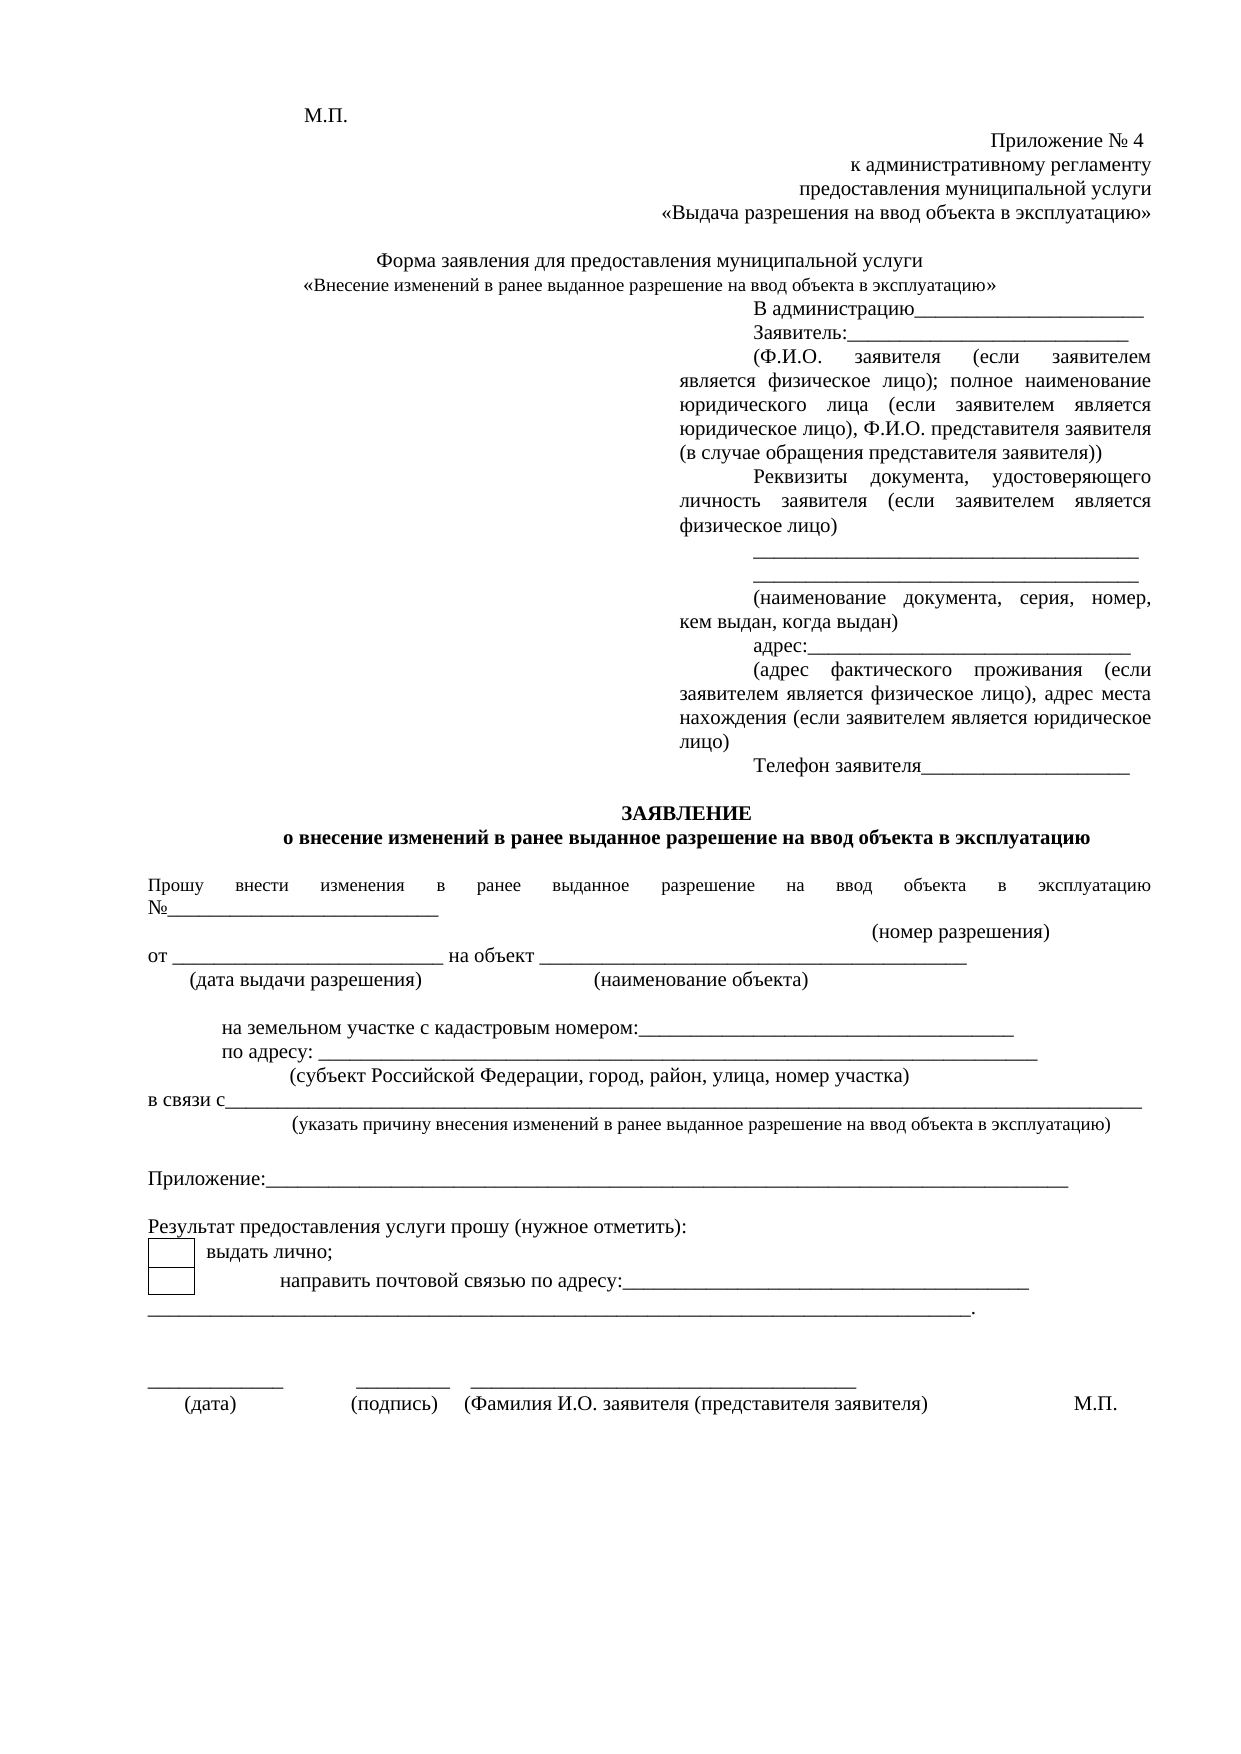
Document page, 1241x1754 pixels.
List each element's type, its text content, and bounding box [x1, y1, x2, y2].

table_cell [149, 1268, 194, 1294]
text на земельном участке с кадастровым номером:____________________________________ [148, 1015, 1152, 1039]
text Результат предоставления услуги прошу (нужное отметить): [148, 1214, 1152, 1238]
text Приложение № 4 [148, 127, 1152, 152]
table_header выдать лично; [195, 1238, 1152, 1267]
text (указать причину внесения изменений в ранее выданное разрешение на ввод объекта в эксплуатацию) [251, 1111, 1152, 1135]
text Форма заявления для предоставления муниципальной услуги [148, 248, 1152, 272]
text _______________________________________________________________________________. [148, 1295, 1152, 1319]
text (Ф.И.О. заявителя (если заявителем является физическое лицо); полное наименование юридического лица (если заявителем является юридическое лицо), Ф.И.О. представителя заявителя (в случае обращения представителя заявителя)) [679, 344, 1152, 464]
text _____________________________________ [679, 561, 1152, 585]
text адрес:_______________________________ [679, 633, 1152, 657]
text к административному регламенту [744, 152, 1152, 176]
text ЗАЯВЛЕНИЕ [148, 801, 1152, 825]
text М.П. [148, 103, 1152, 127]
table_cell направить почтовой связью по адресу:_______________________________________ [195, 1267, 1152, 1294]
text Приложение:_____________________________________________________________________________ [148, 1166, 1152, 1190]
text (наименование документа, серия, номер, кем выдан, когда выдан) [679, 585, 1152, 633]
text «Внесение изменений в ранее выданное разрешение на ввод объекта в эксплуатацию» [148, 272, 1152, 296]
text В администрацию______________________ [679, 296, 1152, 320]
text по адресу: _____________________________________________________________________ [148, 1039, 1152, 1063]
table_header [149, 1239, 194, 1267]
text (адрес фактического проживания (если заявителем является физическое лицо), адрес места нахождения (если заявителем является юридическое лицо) [679, 657, 1152, 753]
text _____________ _________ _____________________________________ [148, 1367, 1152, 1391]
text (дата) (подпись) (Фамилия И.О. заявителя (представителя заявителя) М.П. [148, 1391, 1152, 1415]
text «Выдача разрешения на ввод объекта в эксплуатацию» [469, 200, 1152, 224]
text предоставления муниципальной услуги [469, 176, 1152, 200]
text в связи с________________________________________________________________________________________ [148, 1087, 1152, 1111]
text Телефон заявителя____________________ [679, 753, 1152, 777]
text от __________________________ на объект _________________________________________ [148, 943, 1152, 967]
text _____________________________________ [679, 537, 1152, 561]
text Заявитель:___________________________ [679, 320, 1152, 344]
text Прошу внести изменения в ранее выданное разрешение на ввод объекта в эксплуатацию №__________________________ [148, 873, 1152, 919]
text (субъект Российской Федерации, город, район, улица, номер участка) [148, 1063, 1152, 1087]
text (номер разрешения) [148, 919, 1152, 943]
text о внесение изменений в ранее выданное разрешение на ввод объекта в эксплуатацию [148, 825, 1152, 849]
text (дата выдачи разрешения) (наименование объекта) [148, 967, 1152, 991]
text Реквизиты документа, удостоверяющего личность заявителя (если заявителем является физическое лицо) [679, 464, 1152, 537]
